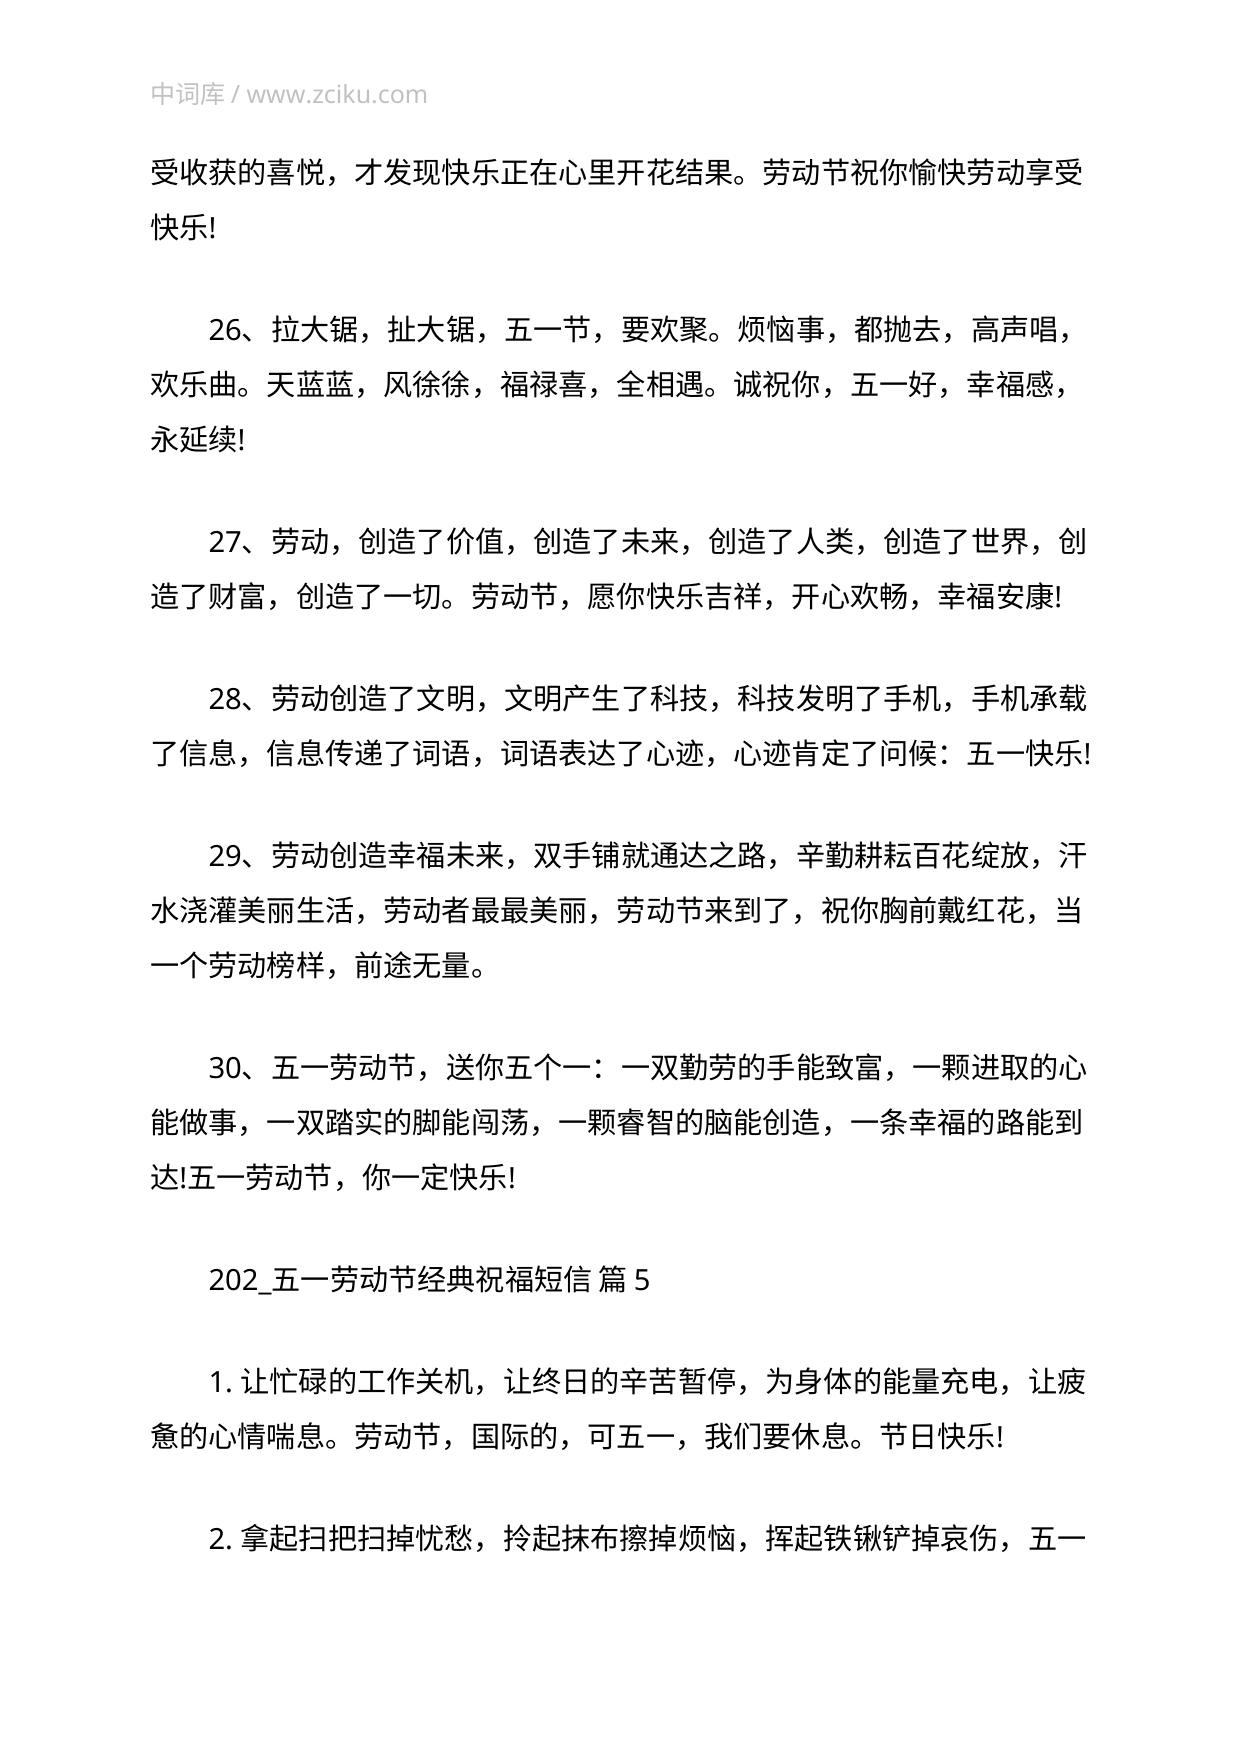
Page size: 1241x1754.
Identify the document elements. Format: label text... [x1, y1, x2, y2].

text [150, 150, 1090, 247]
text 1. 让忙碌的工作关机，让终日的辛苦暂停，为身体的能量充电，让疲惫的心情喘息。劳动节，国际的，可五一，我们要休息。节日快乐! [150, 1358, 1090, 1456]
text 26、拉大锯，扯大锯，五一节，要欢聚。烦恼事，都抛去，高声唱，欢乐曲。天蓝蓝，风徐徐，福禄喜，全相遇。诚祝你，五一好，幸福感，永延续! [150, 307, 1090, 459]
text 27、劳动，创造了价值，创造了未来，创造了人类，创造了世界，创造了财富，创造了一切。劳动节，愿你快乐吉祥，开心欢畅，幸福安康! [150, 519, 1090, 616]
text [150, 1515, 1090, 1558]
text 28、劳动创造了文明，文明产生了科技，科技发明了手机，手机承载了信息，信息传递了词语，词语表达了心迹，心迹肯定了问候：五一快乐! [150, 676, 1090, 773]
text 29、劳动创造幸福未来，双手铺就通达之路，辛勤耕耘百花绽放，汗水浇灌美丽生活，劳动者最最美丽，劳动节来到了，祝你胸前戴红花，当一个劳动榜样，前途无量。 [150, 833, 1090, 985]
text 30、五一劳动节，送你五个一：一双勤劳的手能致富，一颗进取的心能做事，一双踏实的脚能闯荡，一颗睿智的脑能创造，一条幸福的路能到达!五一劳动节，你一定快乐! [150, 1044, 1090, 1197]
text 202_五一劳动节经典祝福短信 篇5 [150, 1256, 1090, 1299]
